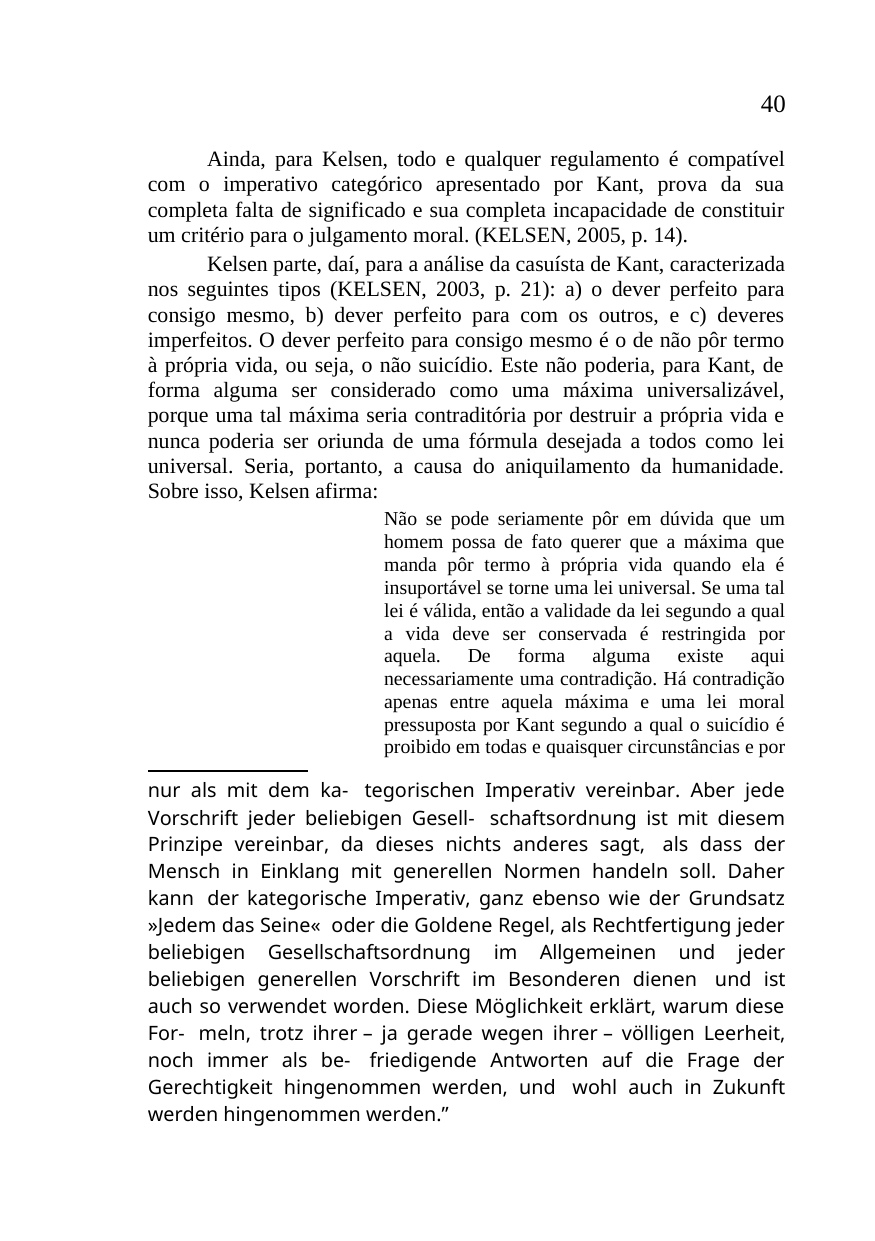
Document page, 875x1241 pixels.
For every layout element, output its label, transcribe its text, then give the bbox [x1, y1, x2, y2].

text Não se pode seriamente pôr em dúvida que um homem possa de fato querer que a máxima que manda pôr termo à própria vida quando ela é insuportável se torne uma lei universal. Se uma tal lei é válida, então a validade da lei segundo a qual a vida deve ser conservada é restringida por aquela. De forma alguma existe aqui necessariamente uma contradição. Há contradição apenas entre aquela máxima e uma lei moral pressuposta por Kant segundo a qual o suicídio é proibido em todas e quaisquer circunstâncias e por força da qual não se deve querer – se bem que se possa querer – da máxima em questão que ela se transforme numa lei universal. (KELSEN, 2003, p. 22-23). [384, 507, 785, 758]
text Ainda, para Kelsen, todo e qualquer regulamento é compatível com o imperativo categórico apresentado por Kant, prova da sua completa falta de significado e sua completa incapacidade de constituir um critério para o julgamento moral. (KELSEN, 2005, p. 14). [148, 146, 785, 247]
text Kelsen parte, daí, para a análise da casuísta de Kant, caracterizada nos seguintes tipos (KELSEN, 2003, p. 21): a) o dever perfeito para consigo mesmo, b) dever perfeito para com os outros, e c) deveres imperfeitos. O dever perfeito para consigo mesmo é o de não pôr termo à própria vida, ou seja, o não suicídio. Este não poderia, para Kant, de forma alguma ser considerado como uma máxima universalizável, porque uma tal máxima seria contraditória por destruir a própria vida e nunca poderia ser oriunda de uma fórmula desejada a todos como lei universal. Seria, portanto, a causa do aniquilamento da humanidade. Sobre isso, Kelsen afirma: [148, 251, 785, 503]
